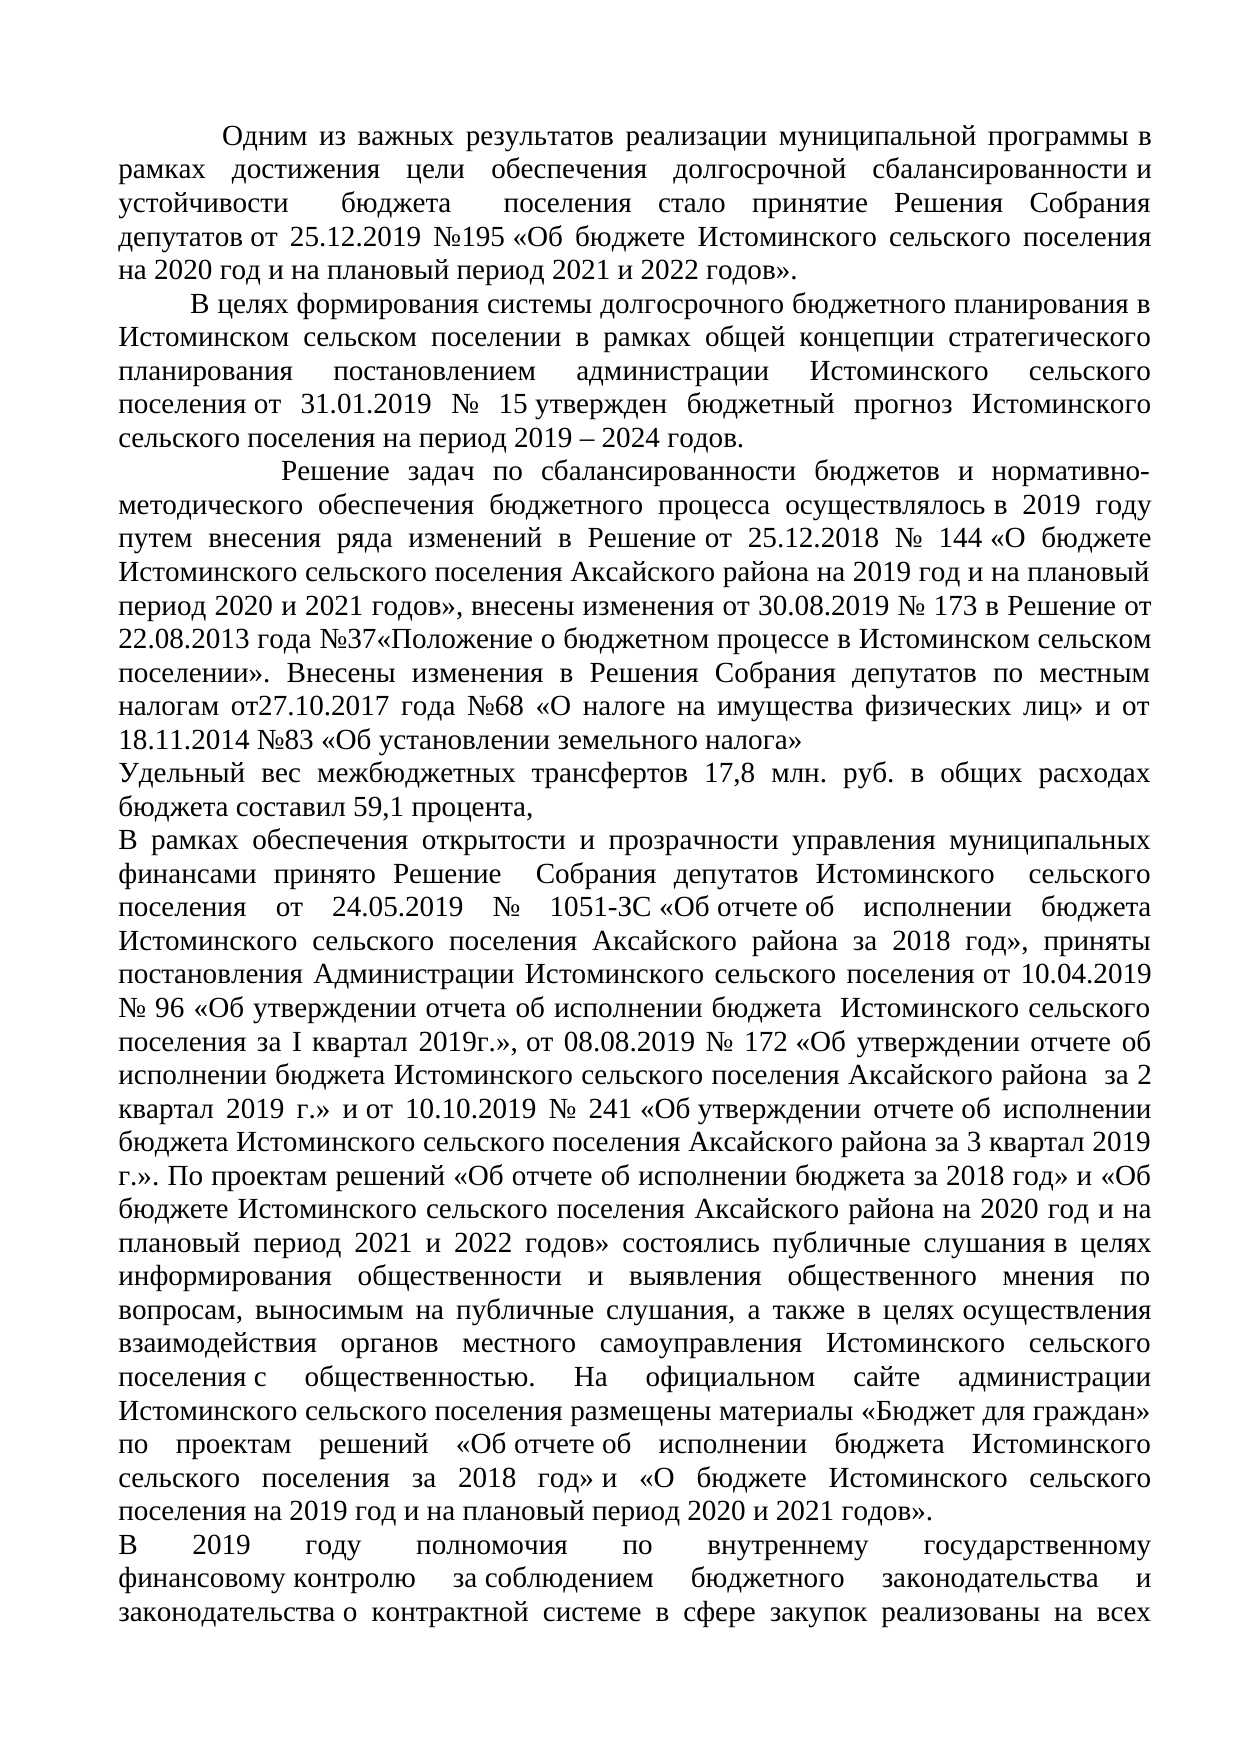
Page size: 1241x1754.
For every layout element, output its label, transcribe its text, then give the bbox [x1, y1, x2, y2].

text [118, 1527, 1152, 1627]
text В рамках обеспечения открытости и прозрачности управления муниципальных финансами принято Решение Собрания депутатов Истоминского сельского поселения от 24.05.2019 № 1051-ЗС «Об отчете об исполнении бюджета Истоминского сельского поселения Аксайского района за 2018 год», приняты постановления Администрации Истоминского сельского поселения от 10.04.2019 № 96 «Об утверждении отчета об исполнении бюджета Истоминского сельского поселения за I квартал 2019г.», от 08.08.2019 № 172 «Об утверждении отчете об исполнении бюджета Истоминского сельского поселения Аксайского района за 2 квартал 2019 г.» и от 10.10.2019 № 241 «Об утверждении отчете об исполнении бюджета Истоминского сельского поселения Аксайского района за 3 квартал 2019 г.». По проектам решений «Об отчете об исполнении бюджета за 2018 год» и «Об бюджете Истоминского сельского поселения Аксайского района на 2020 год и на плановый период 2021 и 2022 годов» состоялись публичные слушания в целях информирования общественности и выявления общественного мнения по вопросам, выносимым на публичные слушания, а также в целях осуществления взаимодействия органов местного самоуправления Истоминского сельского поселения с общественностью. На официальном сайте администрации Истоминского сельского поселения размещены материалы «Бюджет для граждан» по проектам решений «Об отчете об исполнении бюджета Истоминского сельского поселения за 2018 год» и «О бюджете Истоминского сельского поселения на 2019 год и на плановый период 2020 и 2021 годов». [118, 822, 1152, 1527]
text Одним из важных результатов реализации муниципальной программы в рамках достижения цели обеспечения долгосрочной сбалансированности и устойчивости бюджета поселения стало принятие Решения Собрания депутатов от 25.12.2019 №195 «Об бюджете Истоминского сельского поселения на 2020 год и на плановый период 2021 и 2022 годов». [118, 118, 1152, 286]
text Решение задач по сбалансированности бюджетов и нормативно-методического обеспечения бюджетного процесса осуществлялось в 2019 году путем внесения ряда изменений в Решение от 25.12.2018 № 144 «О бюджете Истоминского сельского поселения Аксайского района на 2019 год и на плановый период 2020 и 2021 годов», внесены изменения от 30.08.2019 № 173 в Решение от 22.08.2013 года №37«Положение о бюджетном процессе в Истоминском сельском поселении». Внесены изменения в Решения Собрания депутатов по местным налогам от27.10.2017 года №68 «О налоге на имущества физических лиц» и от 18.11.2014 №83 «Об установлении земельного налога» [118, 453, 1152, 755]
text В целях формирования системы долгосрочного бюджетного планирования в Истоминском сельском поселении в рамках общей концепции стратегического планирования постановлением администрации Истоминского сельского поселения от 31.01.2019 № 15 утвержден бюджетный прогноз Истоминского сельского поселения на период 2019 – 2024 годов. [118, 286, 1152, 453]
text Удельный вес межбюджетных трансфертов 17,8 млн. руб. в общих расходах бюджета составил 59,1 процента, [118, 755, 1152, 822]
